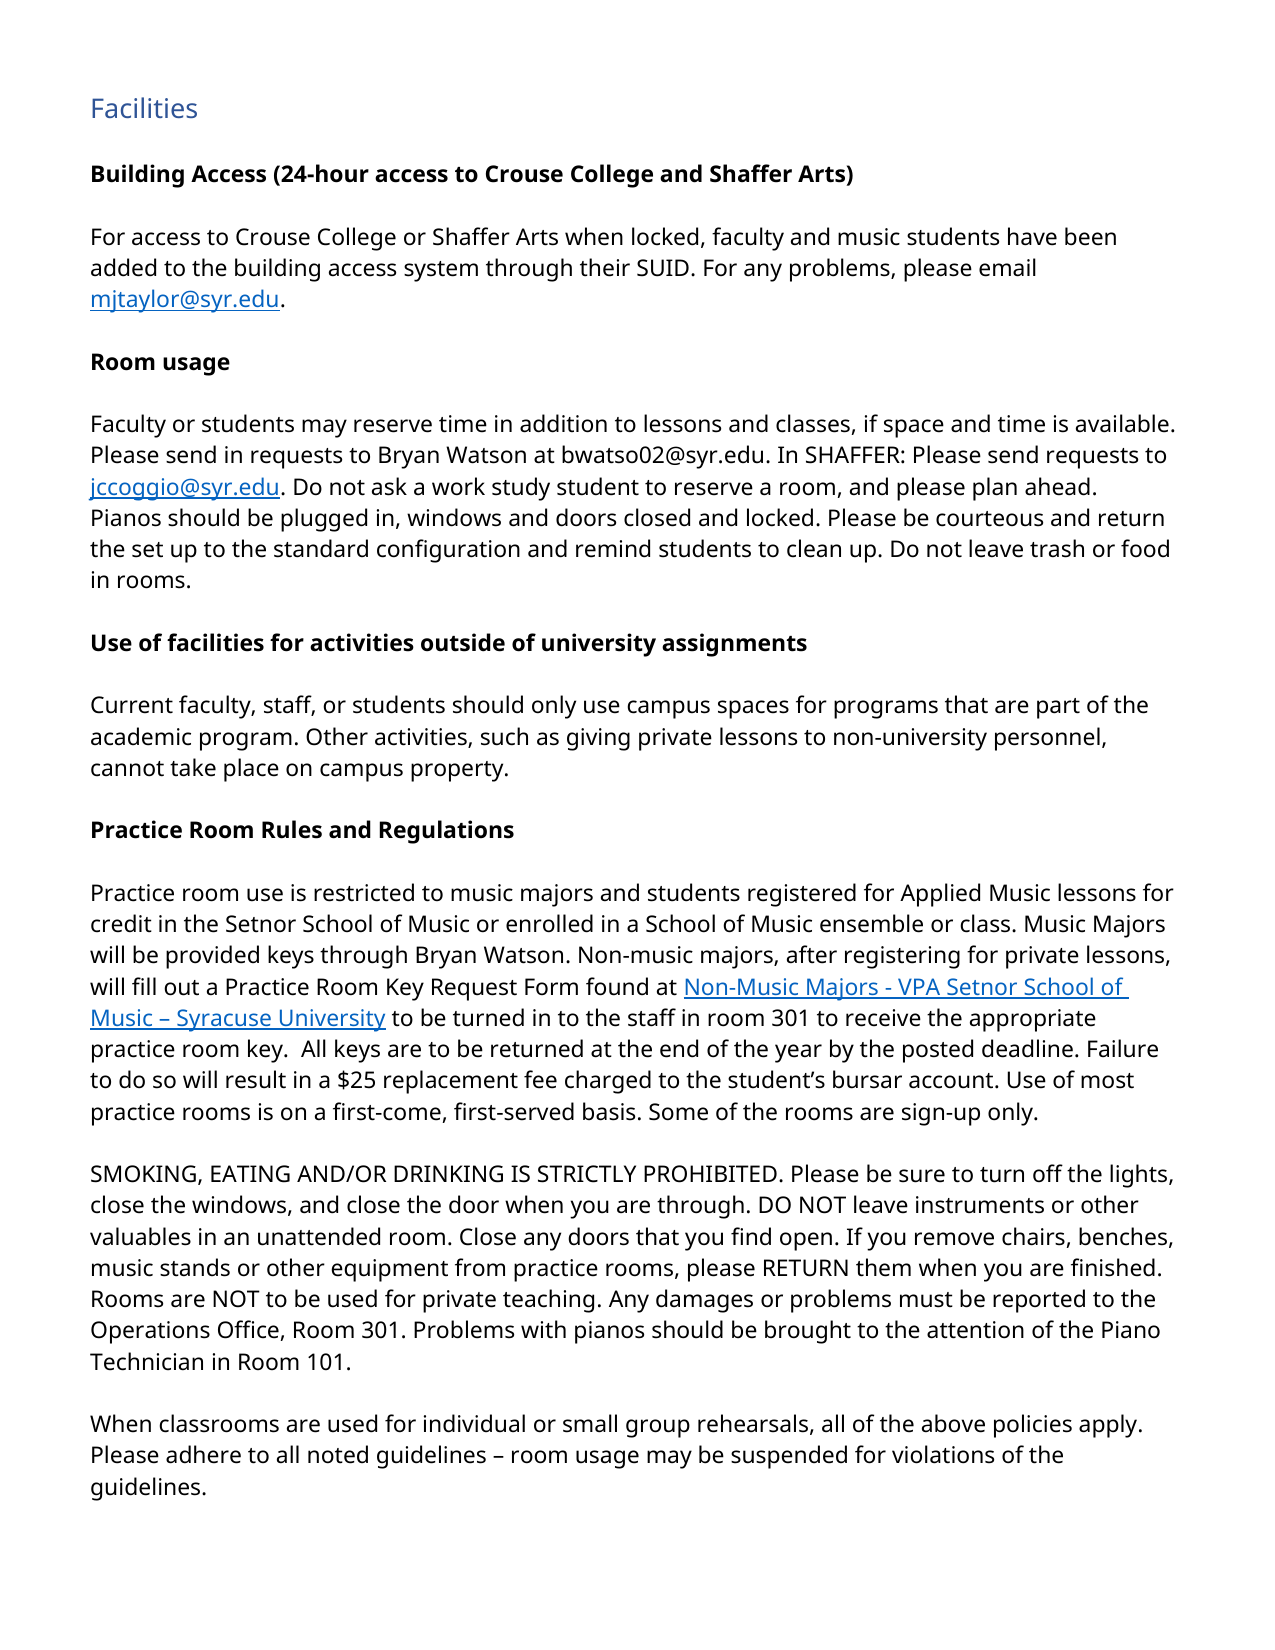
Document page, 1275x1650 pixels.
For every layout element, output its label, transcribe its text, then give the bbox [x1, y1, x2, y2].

text For access to Crouse College or Shaffer Arts when locked, faculty and music students have been added to the building access system through their SUID. For any problems, please email mjtaylor@syr.edu. [90, 221, 1185, 314]
text When classrooms are used for individual or small group rehearsals, all of the above policies apply. Please adhere to all noted guidelines – room usage may be suspended for violations of the guidelines. [90, 1408, 1185, 1502]
text Pianos should be plugged in, windows and doors closed and locked. Please be courteous and return the set up to the standard configuration and remind students to clean up. Do not leave trash or food in rooms. [90, 502, 1185, 596]
text Practice room use is restricted to music majors and students registered for Applied Music lessons for credit in the Setnor School of Music or enrolled in a School of Music ensemble or class. Music Majors will be provided keys through Bryan Watson. Non-music majors, after registering for private lessons, will fill out a Practice Room Key Request Form found at Non-Music Majors - VPA Setnor School of Music – Syracuse University to be turned in to the staff in room 301 to receive the appropriate practice room key. All keys are to be returned at the end of the year by the posted deadline. Failure to do so will result in a $25 replacement fee charged to the student’s bursar account. Use of most practice rooms is on a first-come, first-served basis. Some of the rooms are sign-up only. [90, 877, 1185, 1127]
text Faculty or students may reserve time in addition to lessons and classes, if space and time is available. Please send in requests to Bryan Watson at bwatso02@syr.edu. In SHAFFER: Please send requests to jccoggio@syr.edu. Do not ask a work study student to reserve a room, and please plan ahead. [90, 408, 1185, 502]
subtitle Facilities [90, 90, 1185, 127]
text Use of facilities for activities outside of university assignments [90, 627, 1185, 658]
text Current faculty, staff, or students should only use campus spaces for programs that are part of the academic program. Other activities, such as giving private lessons to non-university personnel, cannot take place on campus property. [90, 689, 1185, 783]
text SMOKING, EATING AND/OR DRINKING IS STRICTLY PROHIBITED. Please be sure to turn off the lights, close the windows, and close the door when you are through. DO NOT leave instruments or other valuables in an unattended room. Close any doors that you find open. If you remove chairs, benches, music stands or other equipment from practice rooms, please RETURN them when you are finished. Rooms are NOT to be used for private teaching. Any damages or problems must be reported to the Operations Office, Room 301. Problems with pianos should be brought to the attention of the Piano Technician in Room 101. [90, 1158, 1185, 1377]
text Practice Room Rules and Regulations [90, 814, 1185, 846]
text Room usage [90, 346, 1185, 377]
text Building Access (24-hour access to Crouse College and Shaffer Arts) [90, 158, 1185, 189]
